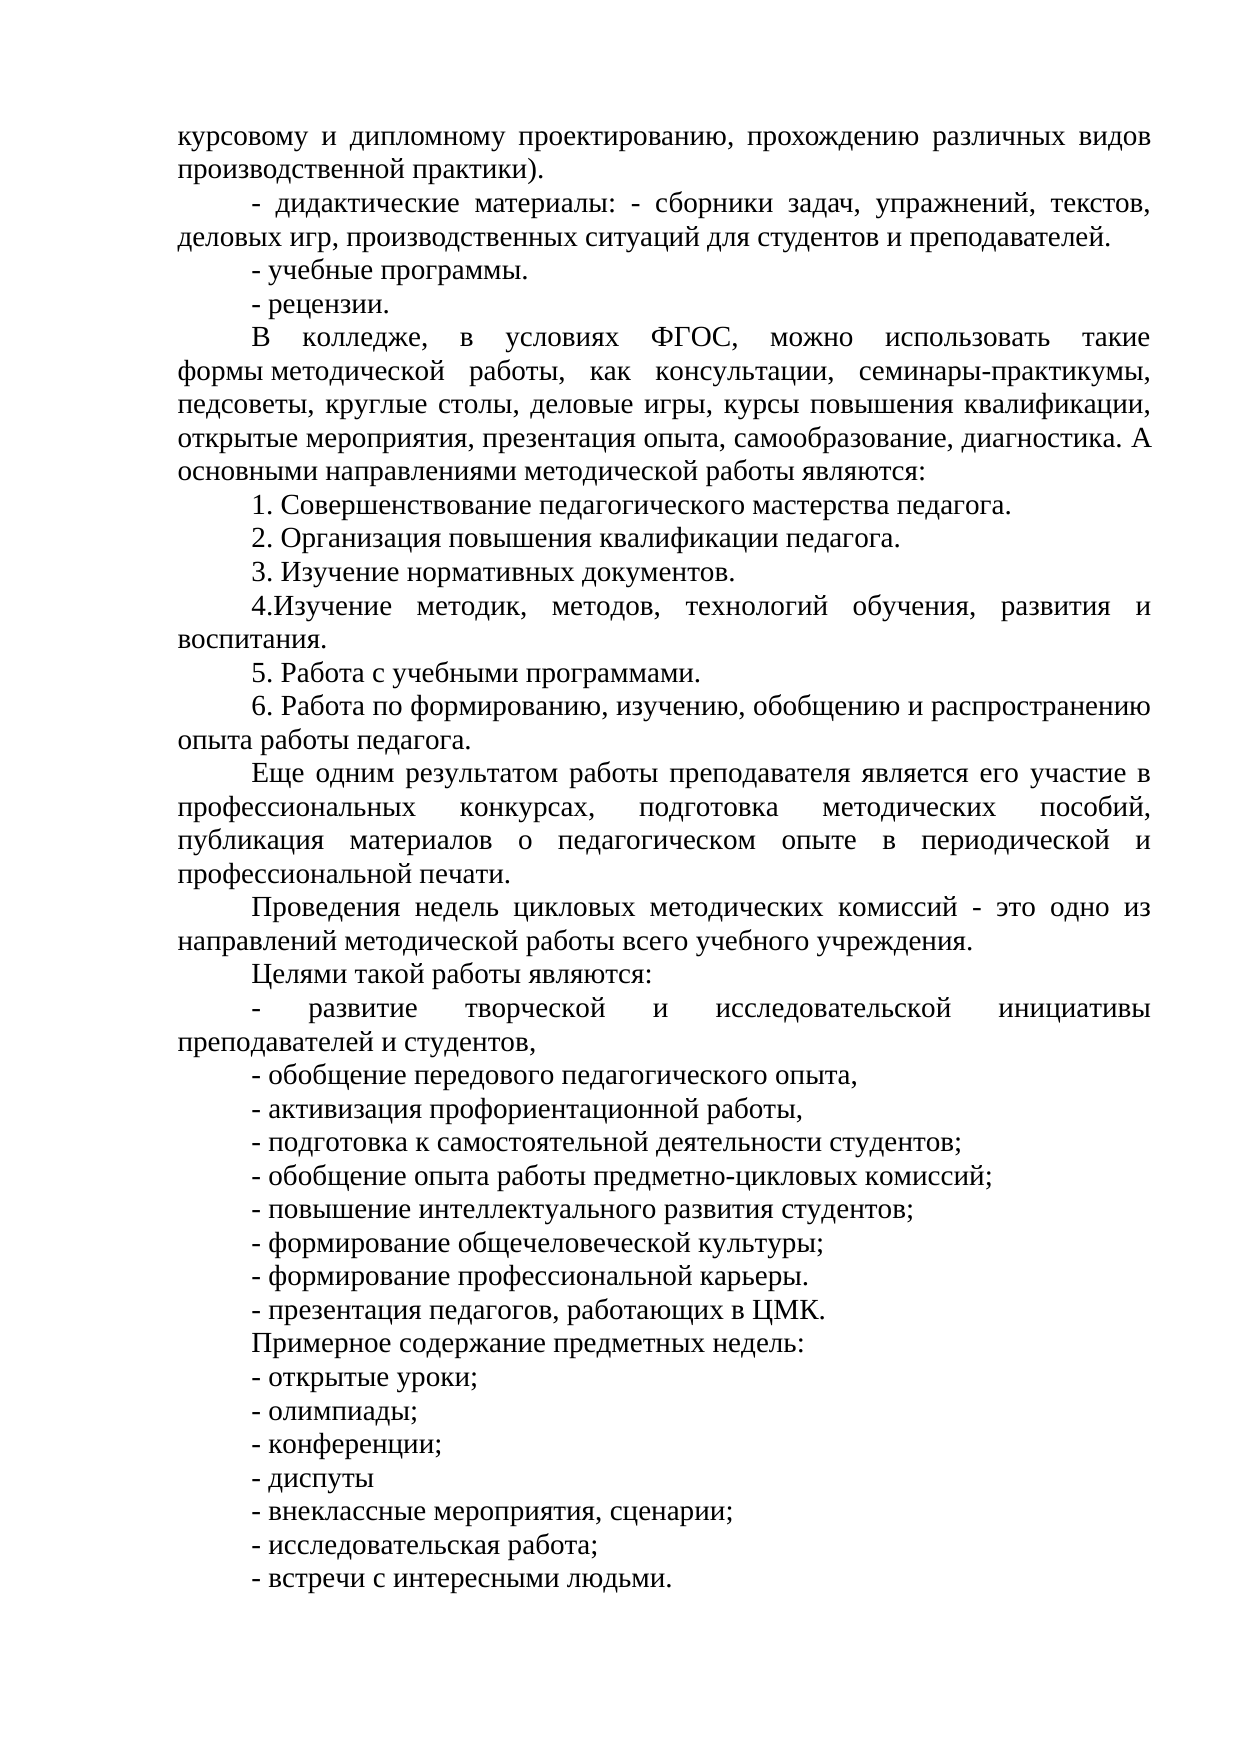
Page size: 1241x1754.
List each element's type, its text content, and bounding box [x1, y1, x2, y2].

text Примерное содержание предметных недель: [177, 1326, 1152, 1359]
text Еще одним результатом работы преподавателя является его участие в профессиональных конкурсах, подготовка методических пособий, публикация материалов о педагогическом опыте в периодической и профессиональной печати. [177, 755, 1152, 889]
text 6. Работа по формированию, изучению, обобщению и распространению опыта работы педагога. [177, 688, 1152, 755]
text - рецензии. [177, 286, 1152, 319]
text - развитие творческой и исследовательской инициативы преподавателей и студентов, [177, 990, 1152, 1057]
text - диспуты [177, 1460, 1152, 1493]
text - повышение интеллектуального развития студентов; [177, 1191, 1152, 1225]
text 3. Изучение нормативных документов. [177, 554, 1152, 588]
text 5. Работа с учебными программами. [177, 655, 1152, 688]
text - презентация педагогов, работающих в ЦМК. [177, 1292, 1152, 1326]
text 1. Совершенствование педагогического мастерства педагога. [177, 487, 1152, 521]
text - учебные программы. [177, 252, 1152, 286]
text - конференции; [177, 1426, 1152, 1460]
text - дидактические материалы: - сборники задач, упражнений, текстов, деловых игр, производственных ситуаций для студентов и преподавателей. [177, 185, 1152, 252]
text В колледже, в условиях ФГОС, можно использовать такие формы методической работы, как консультации, семинары-практикумы, педсоветы, круглые столы, деловые игры, курсы повышения квалификации, открытые мероприятия, презентация опыта, самообразование, диагностика. А основными направлениями методической работы являются: [177, 319, 1152, 487]
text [177, 118, 1152, 185]
text - олимпиады; [177, 1393, 1152, 1426]
text 2. Организация повышения квалификации педагога. [177, 521, 1152, 554]
text - формирование общечеловеческой культуры; [177, 1225, 1152, 1258]
text - формирование профессиональной карьеры. [177, 1258, 1152, 1292]
text 4.Изучение методик, методов, технологий обучения, развития и воспитания. [177, 588, 1152, 655]
text - исследовательская работа; [177, 1527, 1152, 1560]
text - активизация профориентационной работы, [177, 1091, 1152, 1124]
text - подготовка к самостоятельной деятельности студентов; [177, 1124, 1152, 1158]
text Проведения недель цикловых методических комиссий - это одно из направлений методической работы всего учебного учреждения. [177, 889, 1152, 957]
text - встречи с интересными людьми. [177, 1560, 1152, 1594]
text - открытые уроки; [177, 1359, 1152, 1393]
text - обобщение опыта работы предметно-цикловых комиссий; [177, 1158, 1152, 1191]
text - обобщение передового педагогического опыта, [177, 1057, 1152, 1091]
text - внеклассные мероприятия, сценарии; [177, 1493, 1152, 1527]
text Целями такой работы являются: [177, 957, 1152, 990]
